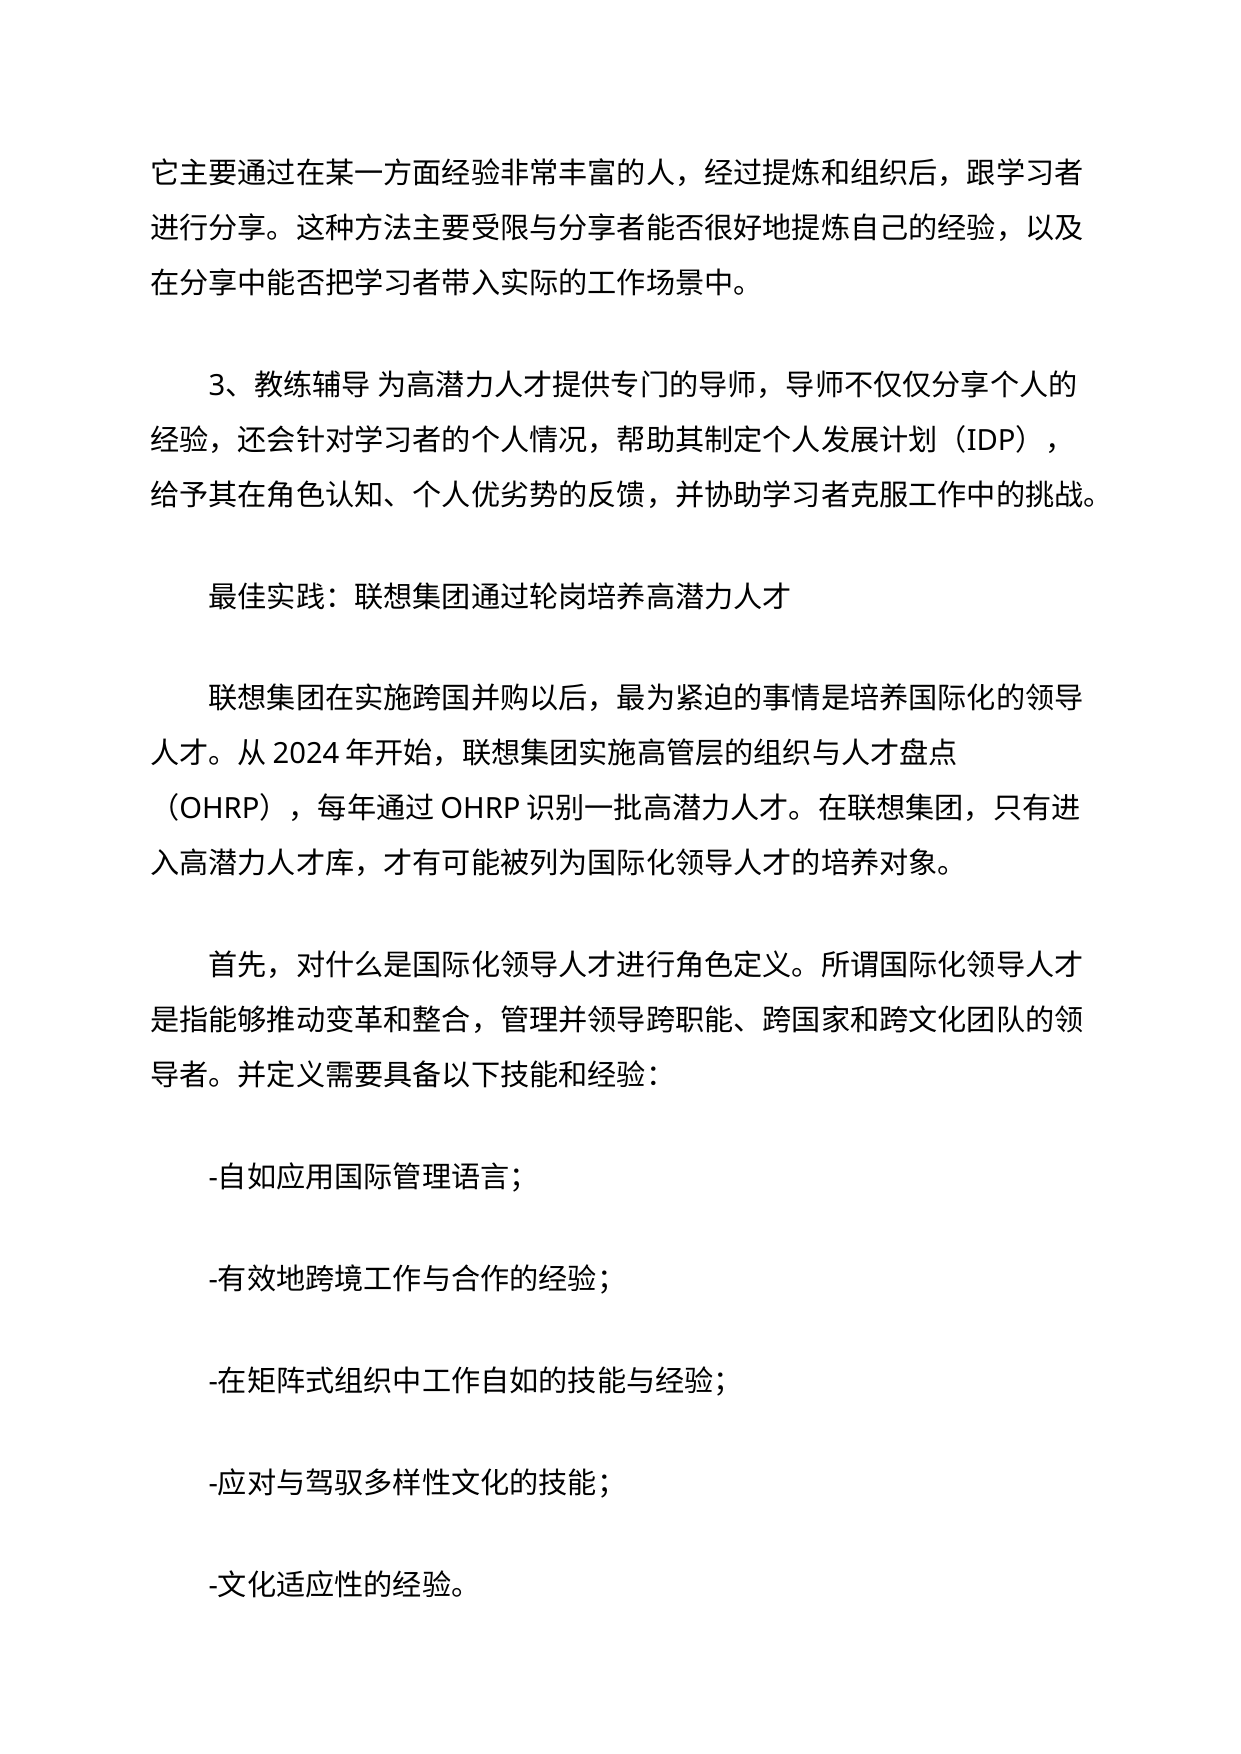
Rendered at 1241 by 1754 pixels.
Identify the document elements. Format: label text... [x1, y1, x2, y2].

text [150, 150, 1090, 302]
text -自如应用国际管理语言； [150, 1153, 1090, 1196]
text 首先，对什么是国际化领导人才进行角色定义。所谓国际化领导人才是指能够推动变革和整合，管理并领导跨职能、跨国家和跨文化团队的领导者。并定义需要具备以下技能和经验： [150, 942, 1090, 1094]
text 3、教练辅导 为高潜力人才提供专门的导师，导师不仅仅分享个人的经验，还会针对学习者的个人情况，帮助其制定个人发展计划（IDP），给予其在角色认知、个人优劣势的反馈，并协助学习者克服工作中的挑战。 [150, 362, 1090, 514]
text 最佳实践：联想集团通过轮岗培养高潜力人才 [150, 573, 1090, 616]
text -应对与驾驭多样性文化的技能； [150, 1459, 1090, 1502]
text -文化适应性的经验。 [150, 1561, 1090, 1604]
text -在矩阵式组织中工作自如的技能与经验； [150, 1357, 1090, 1400]
text -有效地跨境工作与合作的经验； [150, 1255, 1090, 1298]
text 联想集团在实施跨国并购以后，最为紧迫的事情是培养国际化的领导人才。从2024年开始，联想集团实施高管层的组织与人才盘点（OHRP），每年通过OHRP识别一批高潜力人才。在联想集团，只有进入高潜力人才库，才有可能被列为国际化领导人才的培养对象。 [150, 675, 1090, 882]
